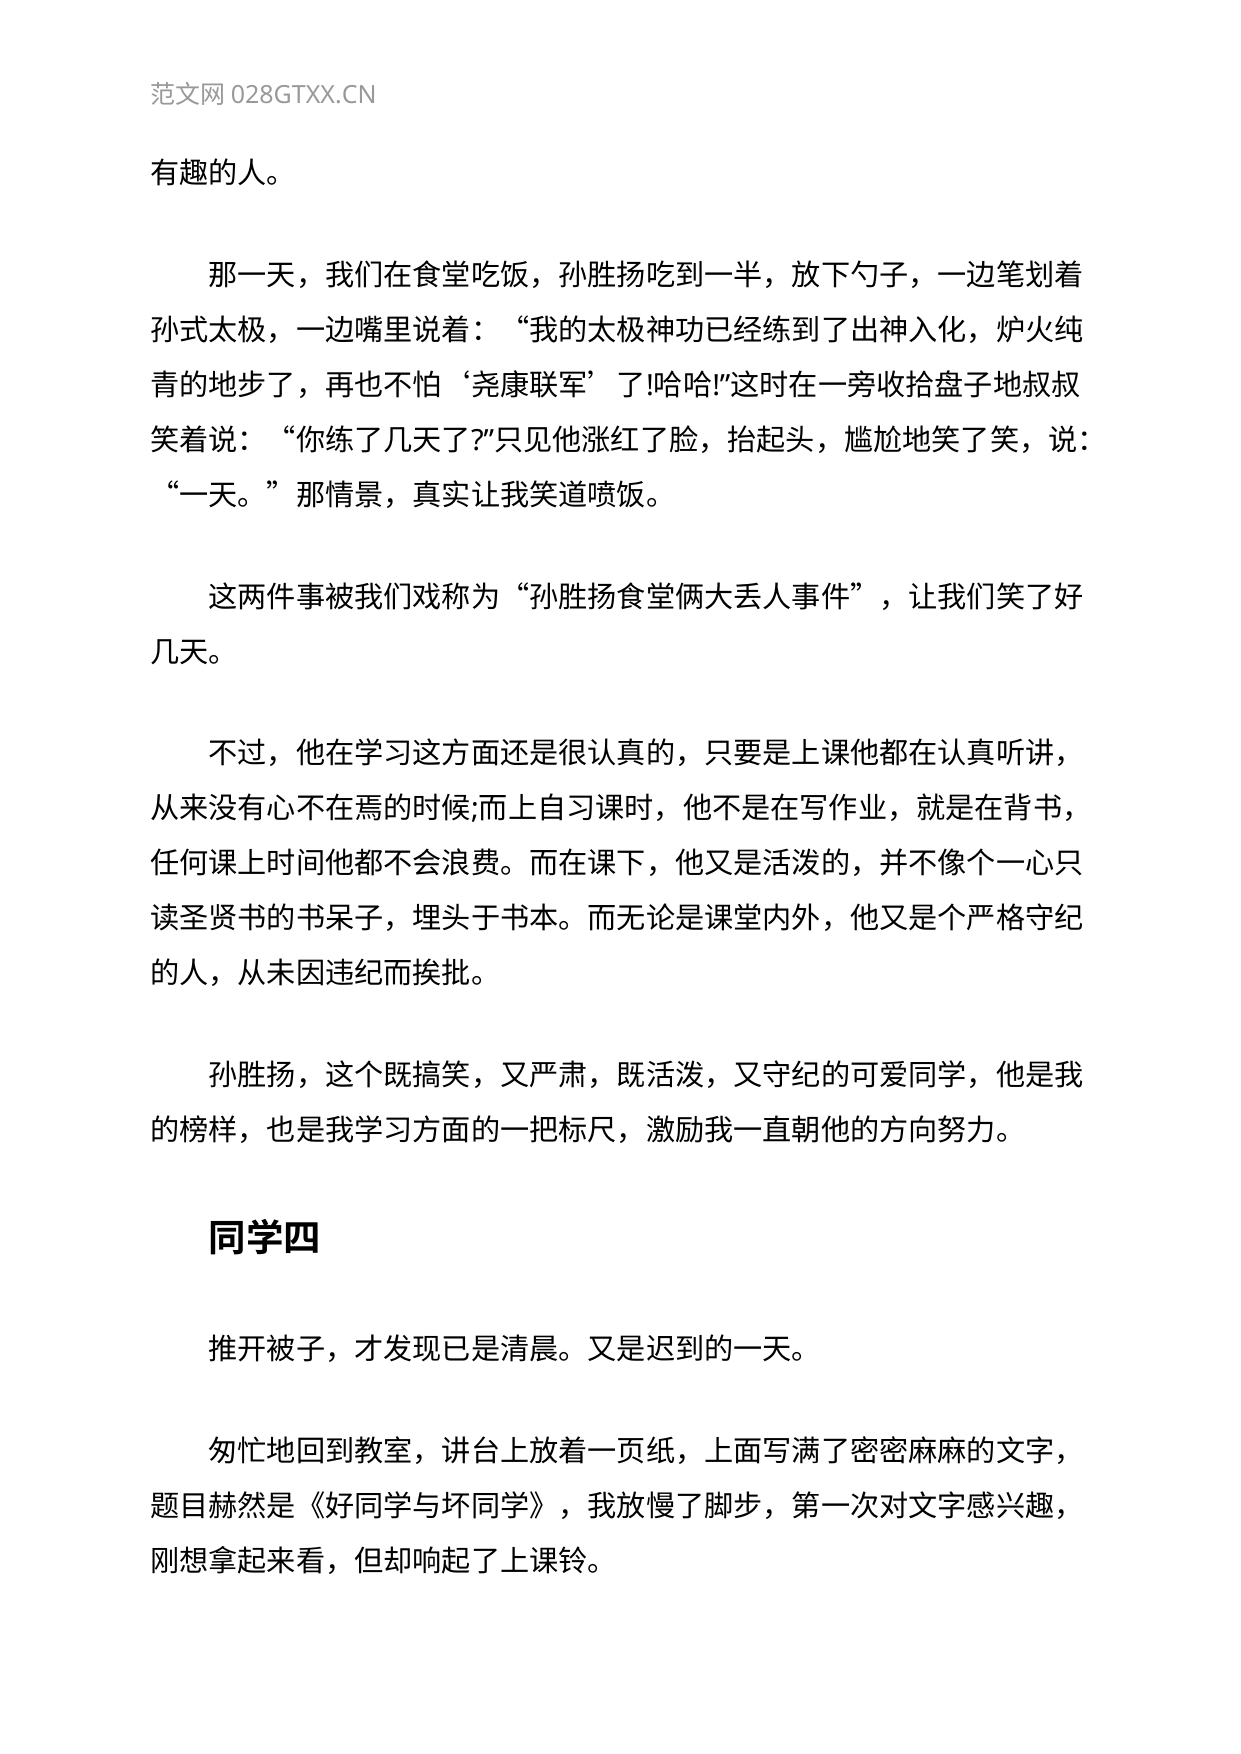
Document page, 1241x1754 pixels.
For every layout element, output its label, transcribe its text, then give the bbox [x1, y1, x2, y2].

text 那一天，我们在食堂吃饭，孙胜扬吃到一半，放下勺子，一边笔划着孙式太极，一边嘴里说着：“我的太极神功已经练到了出神入化，炉火纯青的地步了，再也不怕‘尧康联军’了!哈哈!”这时在一旁收拾盘子地叔叔笑着说：“你练了几天了?”只见他涨红了脸，抬起头，尴尬地笑了笑，说：“一天。”那情景，真实让我笑道喷饭。 [150, 252, 1090, 514]
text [150, 150, 1090, 192]
text 推开被子，才发现已是清晨。又是迟到的一天。 [150, 1326, 1090, 1368]
text 这两件事被我们戏称为“孙胜扬食堂俩大丢人事件”，让我们笑了好几天。 [150, 573, 1090, 671]
text 孙胜扬，这个既搞笑，又严肃，既活泼，又守纪的可爱同学，他是我的榜样，也是我学习方面的一把标尺，激励我一直朝他的方向努力。 [150, 1051, 1090, 1149]
text 不过，他在学习这方面还是很认真的，只要是上课他都在认真听讲，从来没有心不在焉的时候;而上自习课时，他不是在写作业，就是在背书，任何课上时间他都不会浪费。而在课下，他又是活泼的，并不像个一心只读圣贤书的书呆子，埋头于书本。而无论是课堂内外，他又是个严格守纪的人，从未因违纪而挨批。 [150, 730, 1090, 992]
text 同学四 [150, 1208, 1090, 1262]
text 匆忙地回到教室，讲台上放着一页纸，上面写满了密密麻麻的文字，题目赫然是《好同学与坏同学》，我放慢了脚步，第一次对文字感兴趣，刚想拿起来看，但却响起了上课铃。 [150, 1427, 1090, 1579]
